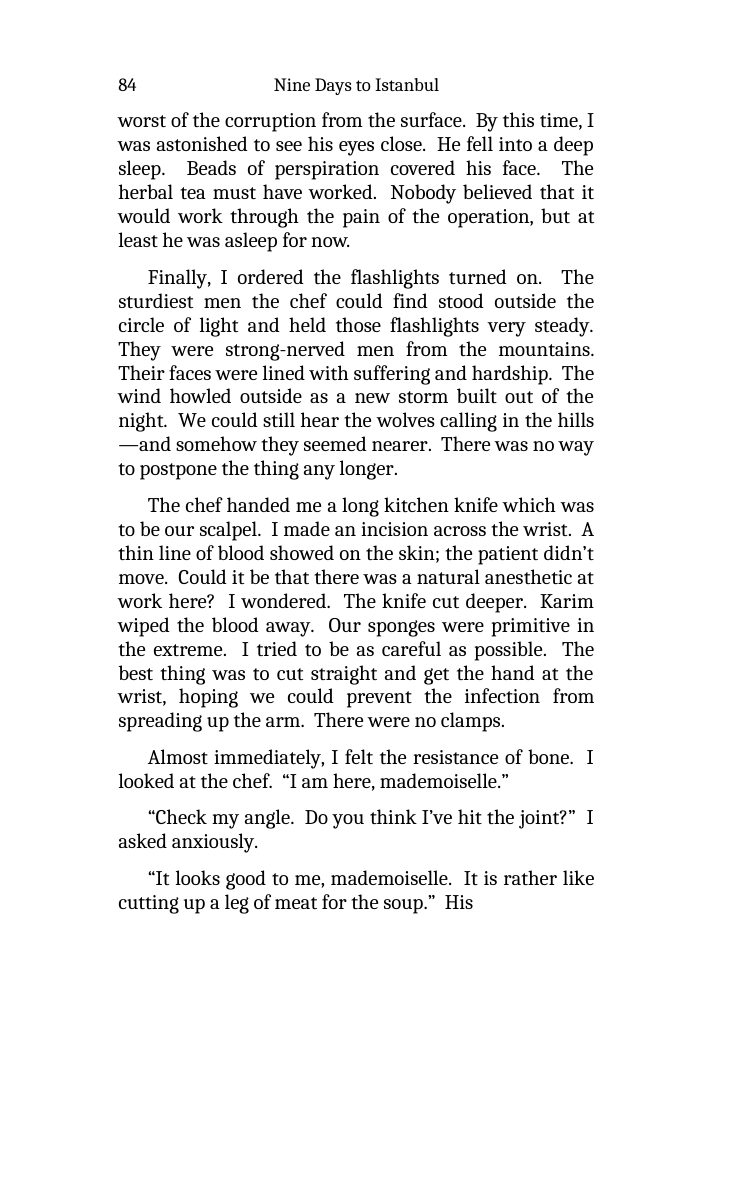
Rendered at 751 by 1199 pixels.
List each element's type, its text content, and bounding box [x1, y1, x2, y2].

text “It looks good to me, mademoiselle. It is rather like cutting up a leg of meat for the soup.” His [118, 866, 595, 914]
text worst of the corruption from the surface. By this time, I was astonished to see his eyes close. He fell into a deep sleep. Beads of perspiration covered his face. The herbal tea must have worked. Nobody believed that it would work through the pain of the operation, but at least he was asleep for now. [118, 109, 595, 253]
text The chef handed me a long kitchen knife which was to be our scalpel. I made an incision across the wrist. A thin line of blood showed on the skin; the patient didn’t move. Could it be that there was a natural anesthetic at work here? I wondered. The knife cut deeper. Karim wiped the blood away. Our sponges were primitive in the extreme. I tried to be as careful as possible. The best thing was to cut straight and get the hand at the wrist, hoping we could prevent the infection from spreading up the arm. There were no clamps. [118, 493, 595, 733]
text Almost immediately, I felt the resistance of bone. I looked at the chef. “I am here, mademoiselle.” [118, 746, 595, 793]
text Finally, I ordered the flashlights turned on. The sturdiest men the chef could find stood outside the circle of light and held those flashlights very steady. They were strong-nerved men from the mountains. Their faces were lined with suffering and hardship. The wind howled outside as a new storm built out of the night. We could still hear the wolves calling in the hills—and somehow they seemed nearer. There was no way to postpone the thing any longer. [118, 265, 595, 481]
text “Check my angle. Do you think I’ve hit the joint?” I asked anxiously. [118, 806, 595, 854]
